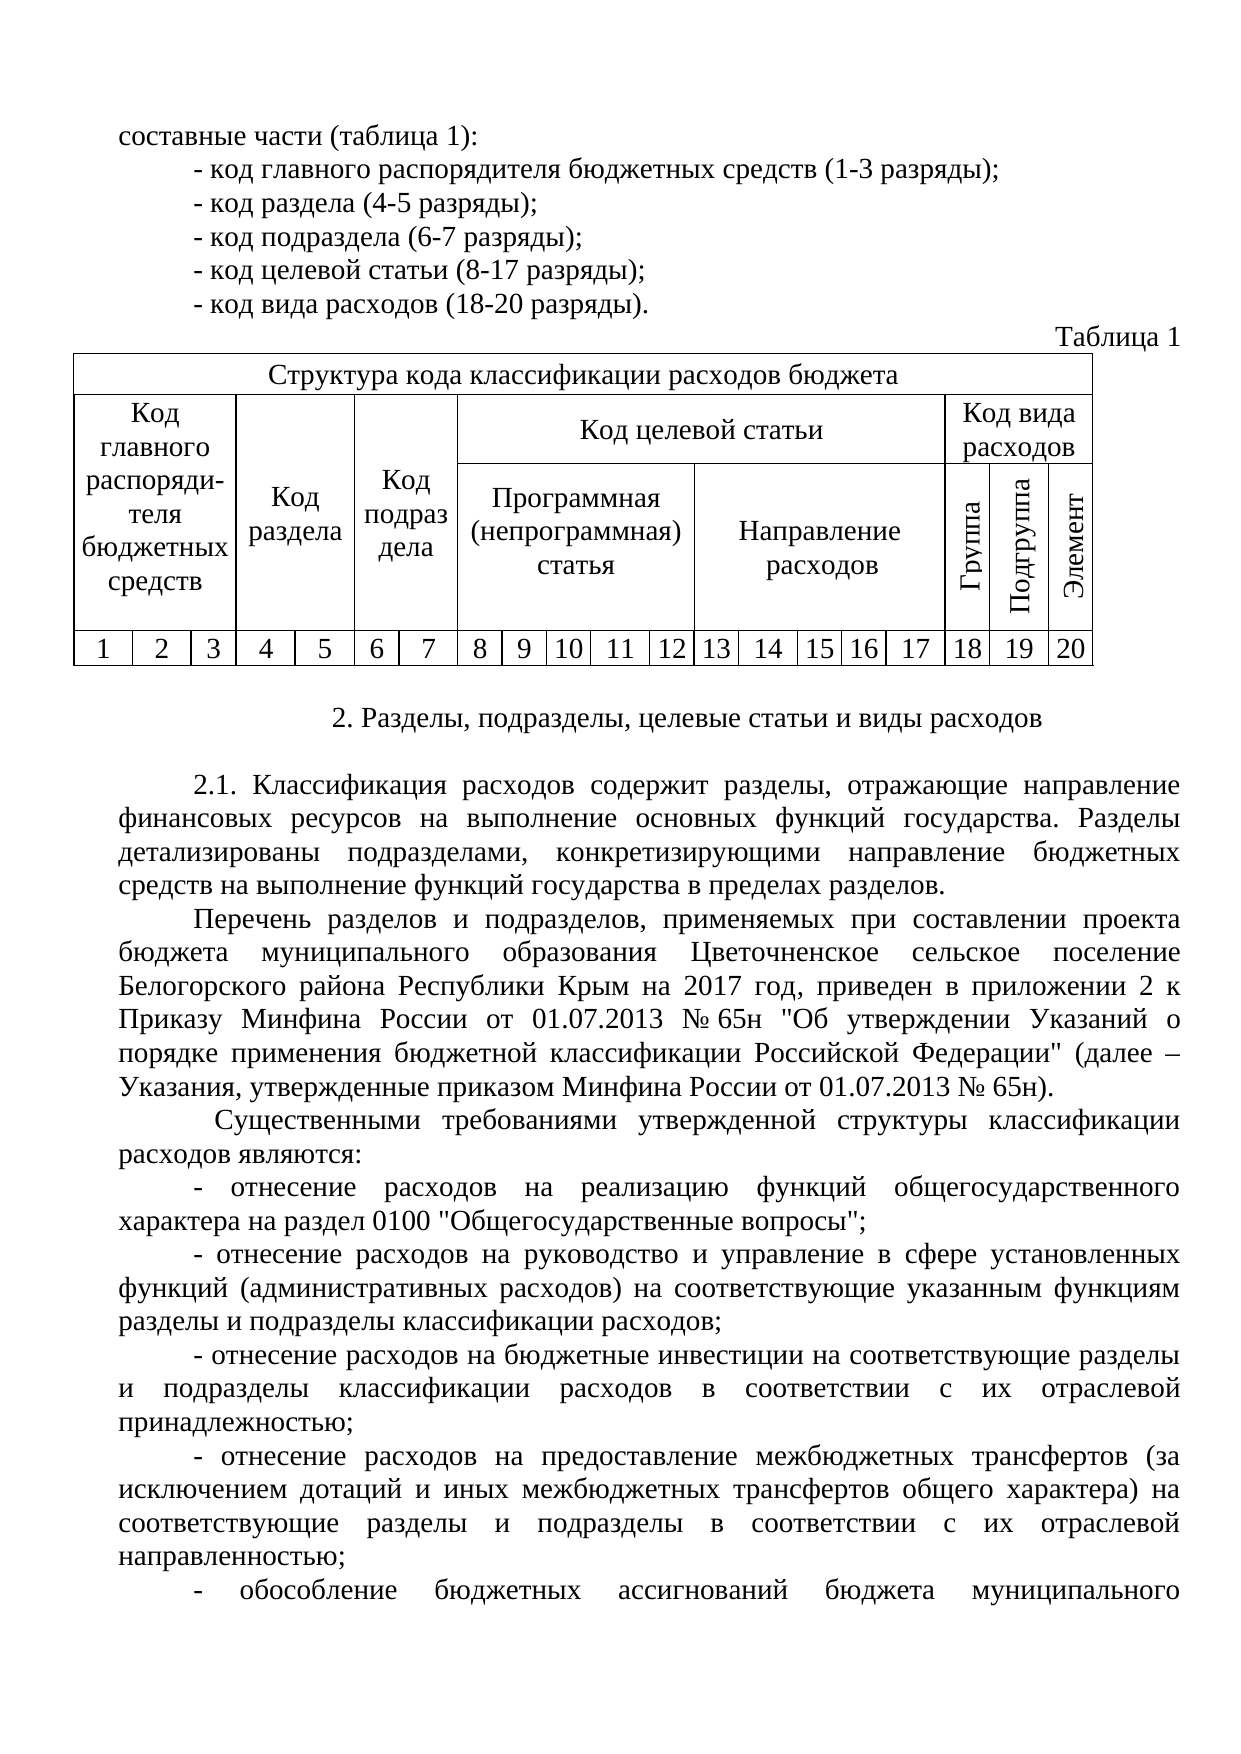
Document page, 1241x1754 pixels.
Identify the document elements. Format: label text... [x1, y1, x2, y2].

text 2. Разделы, подразделы, целевые статьи и виды расходов [118, 700, 1181, 733]
table_cell 9 [503, 631, 546, 665]
text - отнесение расходов на предоставление межбюджетных трансфертов (за исключением дотаций и иных межбюджетных трансфертов общего характера) на соответствующие разделы и подразделы в соответствии с их отраслевой направленностью; [118, 1438, 1181, 1572]
table_cell 11 [591, 631, 649, 665]
table_cell 3 [192, 631, 235, 665]
table_cell Группа [946, 464, 989, 630]
text - код целевой статьи (8-17 разряды); [118, 252, 1181, 286]
table_cell 6 [355, 631, 398, 665]
text - код вида расходов (18-20 разряды). [118, 286, 1181, 319]
table_cell 1 [75, 631, 132, 665]
table_cell 7 [400, 631, 457, 665]
table_cell Элемент [1049, 464, 1092, 630]
table_cell 17 [887, 631, 944, 665]
table_cell 19 [990, 631, 1048, 665]
text - код главного распорядителя бюджетных средств (1-3 разряды); [118, 152, 1181, 185]
text 2.1. Классификация расходов содержит разделы, отражающие направление финансовых ресурсов на выполнение основных функций государства. Разделы детализированы подразделами, конкретизирующими направление бюджетных средств на выполнение функций государства в пределах разделов. [118, 767, 1181, 901]
table_cell 5 [296, 631, 354, 665]
table_cell Подгруппа [990, 464, 1048, 630]
table_cell 2 [133, 631, 190, 665]
table_cell 4 [237, 631, 294, 665]
text Таблица 1 [118, 319, 1181, 353]
table_cell 13 [695, 631, 738, 665]
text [118, 1572, 1181, 1605]
text Перечень разделов и подразделов, применяемых при составлении проекта бюджета муниципального образования Цветочненское сельское поселение Белогорского района Республики Крым на 2017 год, приведен в приложении 2 к Приказу Минфина России от 01.07.2013 № 65н "Об утверждении Указаний о порядке применения бюджетной классификации Российской Федерации" (далее – Указания, утвержденные приказом Минфина России от 01.07.2013 № 65н). [118, 901, 1181, 1102]
table_cell 12 [650, 631, 693, 665]
text - отнесение расходов на реализацию функций общегосударственного характера на раздел 0100 "Общегосударственные вопросы"; [118, 1169, 1181, 1236]
table_header Структура кода классификации расходов бюджета [74, 354, 1092, 394]
text - код подраздела (6-7 разряды); [118, 219, 1181, 252]
table_cell 10 [547, 631, 590, 665]
table_cell Код раздела [237, 395, 354, 630]
table_cell Код главного распоряди-теля бюджетных средств [75, 395, 235, 630]
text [118, 118, 1181, 152]
text - отнесение расходов на бюджетные инвестиции на соответствующие разделы и подразделы классификации расходов в соответствии с их отраслевой принадлежностью; [118, 1337, 1181, 1438]
table_cell 14 [739, 631, 797, 665]
table_cell 15 [798, 631, 841, 665]
text - код раздела (4-5 разряды); [118, 185, 1181, 219]
table_cell 18 [946, 631, 989, 665]
text Существенными требованиями утвержденной структуры классификации расходов являются: [118, 1102, 1181, 1169]
table_cell Программная (непрограммная) статья [458, 464, 694, 630]
text - отнесение расходов на руководство и управление в сфере установленных функций (административных расходов) на соответствующие указанным функциям разделы и подразделы классификации расходов; [118, 1236, 1181, 1337]
table_cell 16 [842, 631, 885, 665]
table_cell 20 [1049, 631, 1092, 665]
table_cell Направление расходов [695, 464, 944, 630]
table_cell 8 [458, 631, 501, 665]
table_cell Код вида расходов [946, 395, 1092, 462]
table_cell Код подраздела [355, 395, 457, 630]
table_cell Код целевой статьи [458, 395, 944, 462]
